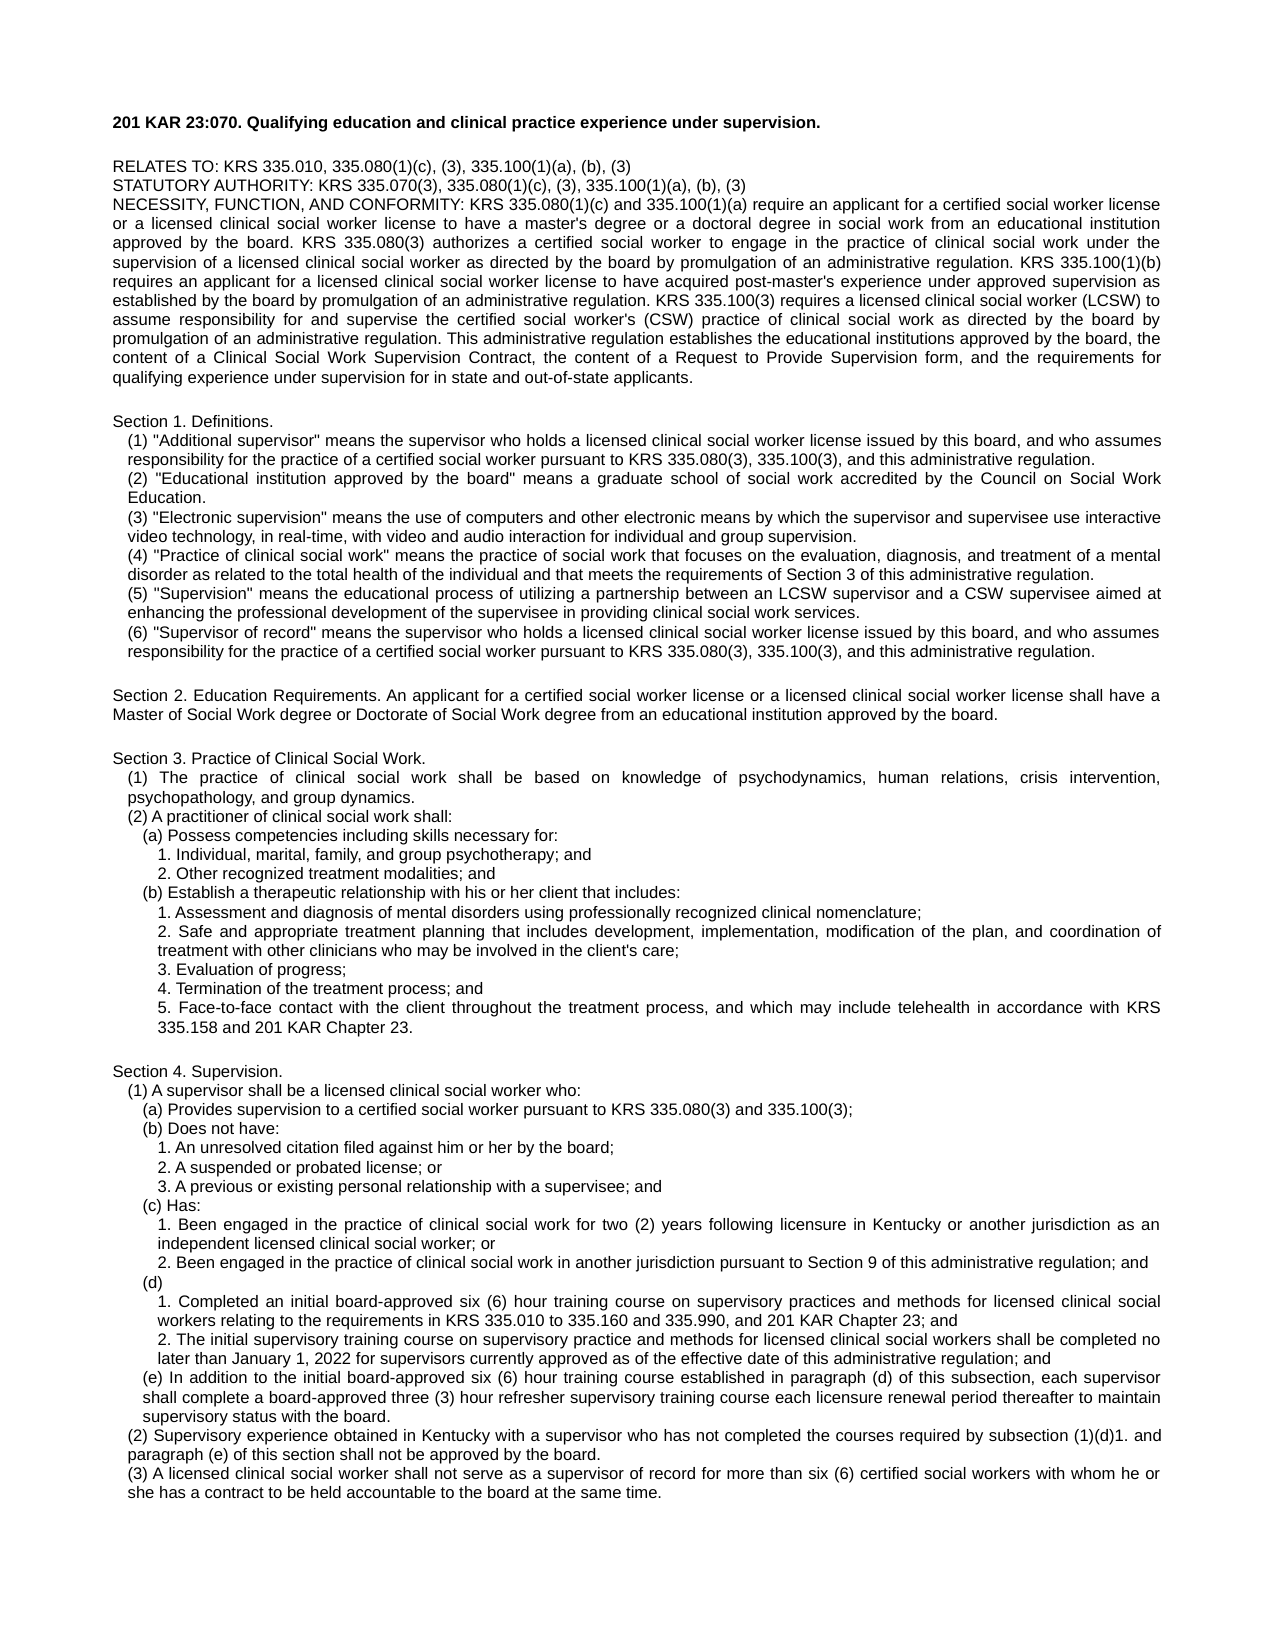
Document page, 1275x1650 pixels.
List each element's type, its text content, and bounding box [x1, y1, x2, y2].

text 2. Other recognized treatment modalities; and [157, 864, 1162, 883]
text 2. The initial supervisory training course on supervisory practice and methods for licensed clinical social workers shall be completed no later than January 1, 2022 for supervisors currently approved as of the effective date of this administrative regulation; and [157, 1330, 1162, 1368]
text 1. Assessment and diagnosis of mental disorders using professionally recognized clinical nomenclature; [157, 902, 1162, 922]
text (b) Does not have: [142, 1119, 1162, 1138]
text Section 1. Definitions. [112, 412, 1162, 431]
text (a) Provides supervision to a certified social worker pursuant to KRS 335.080(3) and 335.100(3); [142, 1100, 1162, 1119]
text NECESSITY, FUNCTION, AND CONFORMITY: KRS 335.080(1)(c) and 335.100(1)(a) require an applicant for a certified social worker license or a licensed clinical social worker license to have a master's degree or a doctoral degree in social work from an educational institution approved by the board. KRS 335.080(3) authorizes a certified social worker to engage in the practice of clinical social work under the supervision of a licensed clinical social worker as directed by the board by promulgation of an administrative regulation. KRS 335.100(1)(b) requires an applicant for a licensed clinical social worker license to have acquired post-master's experience under approved supervision as established by the board by promulgation of an administrative regulation. KRS 335.100(3) requires a licensed clinical social worker (LCSW) to assume responsibility for and supervise the certified social worker's (CSW) practice of clinical social work as directed by the board by promulgation of an administrative regulation. This administrative regulation establishes the educational institutions approved by the board, the content of a Clinical Social Work Supervision Contract, the content of a Request to Provide Supervision form, and the requirements for qualifying experience under supervision for in state and out-of-state applicants. [112, 195, 1162, 387]
text 2. A suspended or probated license; or [157, 1157, 1162, 1177]
text (2) A practitioner of clinical social work shall: [127, 807, 1162, 826]
text (c) Has: [142, 1196, 1162, 1215]
text (a) Possess competencies including skills necessary for: [142, 826, 1162, 845]
text (2) Supervisory experience obtained in Kentucky with a supervisor who has not completed the courses required by subsection (1)(d)1. and paragraph (e) of this section shall not be approved by the board. [127, 1426, 1162, 1464]
text 1. An unresolved citation filed against him or her by the board; [157, 1138, 1162, 1157]
text 5. Face-to-face contact with the client throughout the treatment process, and which may include telehealth in accordance with KRS 335.158 and 201 KAR Chapter 23. [157, 998, 1162, 1037]
text STATUTORY AUTHORITY: KRS 335.070(3), 335.080(1)(c), (3), 335.100(1)(a), (b), (3) [112, 176, 1162, 195]
text 3. Evaluation of progress; [157, 960, 1162, 979]
text (d) [142, 1272, 1162, 1292]
text Section 3. Practice of Clinical Social Work. [112, 749, 1162, 768]
text (4) "Practice of clinical social work" means the practice of social work that focuses on the evaluation, diagnosis, and treatment of a mental disorder as related to the total health of the individual and that meets the requirements of Section 3 of this administrative regulation. [127, 546, 1162, 584]
text (1) The practice of clinical social work shall be based on knowledge of psychodynamics, human relations, crisis intervention, psychopathology, and group dynamics. [127, 768, 1162, 807]
text (3) "Electronic supervision" means the use of computers and other electronic means by which the supervisor and supervisee use interactive video technology, in real-time, with video and audio interaction for individual and group supervision. [127, 507, 1162, 546]
text 1. Completed an initial board-approved six (6) hour training course on supervisory practices and methods for licensed clinical social workers relating to the requirements in KRS 335.010 to 335.160 and 335.990, and 201 KAR Chapter 23; and [157, 1292, 1162, 1330]
text (2) "Educational institution approved by the board" means a graduate school of social work accredited by the Council on Social Work Education. [127, 469, 1162, 507]
text (1) A supervisor shall be a licensed clinical social worker who: [127, 1081, 1162, 1100]
text (e) In addition to the initial board-approved six (6) hour training course established in paragraph (d) of this subsection, each supervisor shall complete a board-approved three (3) hour refresher supervisory training course each licensure renewal period thereafter to maintain supervisory status with the board. [142, 1368, 1162, 1426]
text (5) "Supervision" means the educational process of utilizing a partnership between an LCSW supervisor and a CSW supervisee aimed at enhancing the professional development of the supervisee in providing clinical social work services. [127, 584, 1162, 622]
text (6) "Supervisor of record" means the supervisor who holds a licensed clinical social worker license issued by this board, and who assumes responsibility for the practice of a certified social worker pursuant to KRS 335.080(3), 335.100(3), and this administrative regulation. [127, 622, 1162, 661]
text Section 2. Education Requirements. An applicant for a certified social worker license or a licensed clinical social worker license shall have a Master of Social Work degree or Doctorate of Social Work degree from an educational institution approved by the board. [112, 686, 1162, 724]
text (b) Establish a therapeutic relationship with his or her client that includes: [142, 883, 1162, 902]
text RELATES TO: KRS 335.010, 335.080(1)(c), (3), 335.100(1)(a), (b), (3) [112, 157, 1162, 176]
text 1. Been engaged in the practice of clinical social work for two (2) years following licensure in Kentucky or another jurisdiction as an independent licensed clinical social worker; or [157, 1215, 1162, 1253]
text (1) "Additional supervisor" means the supervisor who holds a licensed clinical social worker license issued by this board, and who assumes responsibility for the practice of a certified social worker pursuant to KRS 335.080(3), 335.100(3), and this administrative regulation. [127, 431, 1162, 469]
text 4. Termination of the treatment process; and [157, 979, 1162, 998]
text 2. Safe and appropriate treatment planning that includes development, implementation, modification of the plan, and coordination of treatment with other clinicians who may be involved in the client's care; [157, 922, 1162, 960]
text 3. A previous or existing personal relationship with a supervisee; and [157, 1177, 1162, 1196]
text 1. Individual, marital, family, and group psychotherapy; and [157, 845, 1162, 864]
text 201 KAR 23:070. Qualifying education and clinical practice experience under supervision. [112, 112, 1162, 132]
text Section 4. Supervision. [112, 1062, 1162, 1081]
text 2. Been engaged in the practice of clinical social work in another jurisdiction pursuant to Section 9 of this administrative regulation; and [157, 1253, 1162, 1272]
text (3) A licensed clinical social worker shall not serve as a supervisor of record for more than six (6) certified social workers with whom he or she has a contract to be held accountable to the board at the same time. [127, 1464, 1162, 1502]
